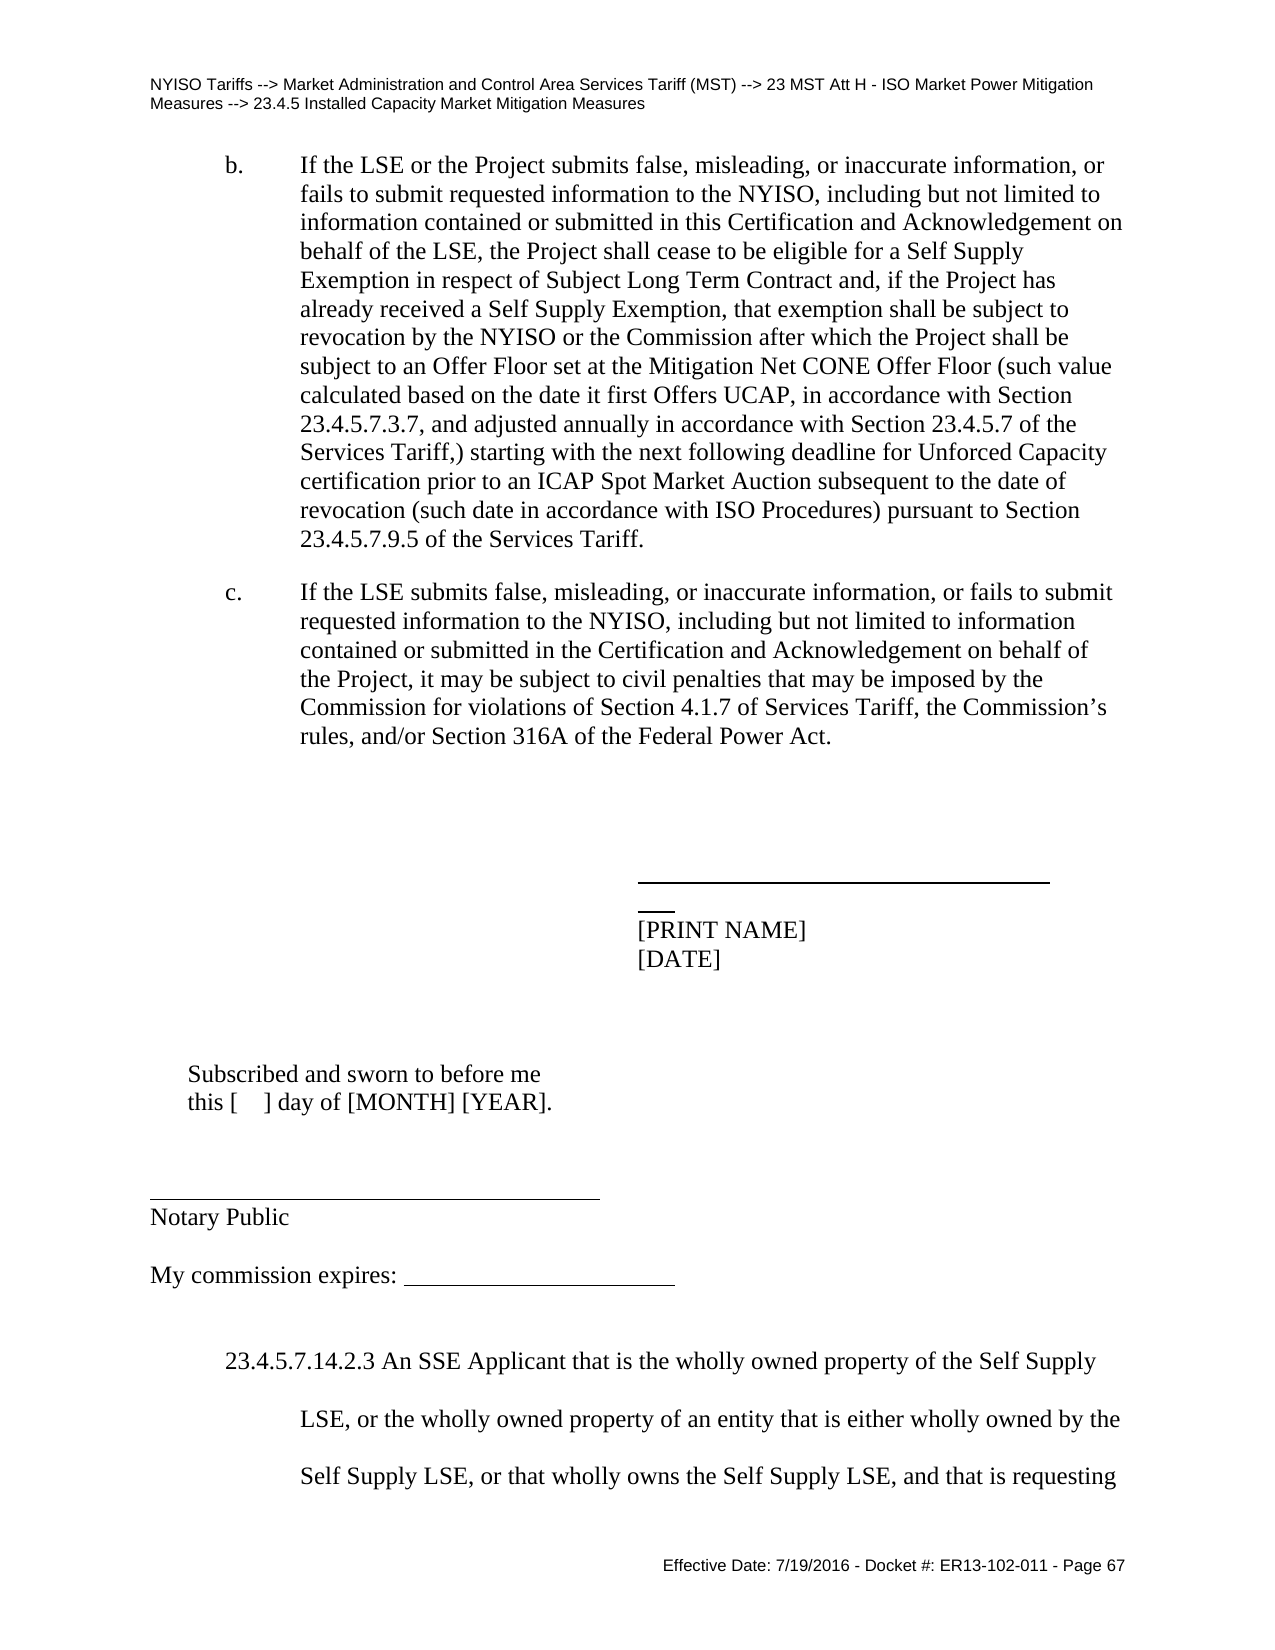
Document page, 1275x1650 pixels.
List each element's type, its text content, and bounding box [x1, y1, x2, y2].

text c. If the LSE submits false, misleading, or inaccurate information, or fails to submit requested information to the NYISO, including but not limited to information contained or submitted in the Certification and Acknowledgement on behalf of the Project, it may be subject to civil penalties that may be imposed by the Commission for violations of Section 4.1.7 of Services Tariff, the Commission’s rules, and/or Section 316A of the Federal Power Act. [225, 577, 1125, 750]
text this [ ] day of [MONTH] [YEAR]. [187, 1087, 1125, 1116]
text [DATE] [637, 944, 1125, 972]
text b. If the LSE or the Project submits false, misleading, or inaccurate information, or fails to submit requested information to the NYISO, including but not limited to information contained or submitted in this Certification and Acknowledgement on behalf of the LSE, the Project shall cease to be eligible for a Self Supply Exemption in respect of Subject Long Term Contract and, if the Project has already received a Self Supply Exemption, that exemption shall be subject to revocation by the NYISO or the Commission after which the Project shall be subject to an Offer Floor set at the Mitigation Net CONE Offer Floor (such value calculated based on the date it first Offers UCAP, in accordance with Section 23.4.5.7.3.7, and adjusted annually in accordance with Section 23.4.5.7 of the Services Tariff,) starting with the next following deadline for Unforced Capacity certification prior to an ICAP Spot Market Auction subsequent to the date of revocation (such date in accordance with ISO Procedures) pursuant to Section 23.4.5.7.9.5 of the Services Tariff. [225, 150, 1125, 552]
text Subscribed and sworn to before me [187, 1059, 1125, 1087]
text My commission expires: [150, 1260, 1125, 1289]
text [225, 1346, 1125, 1490]
text [PRINT NAME] [637, 915, 1125, 944]
text Notary Public [150, 1202, 1125, 1231]
